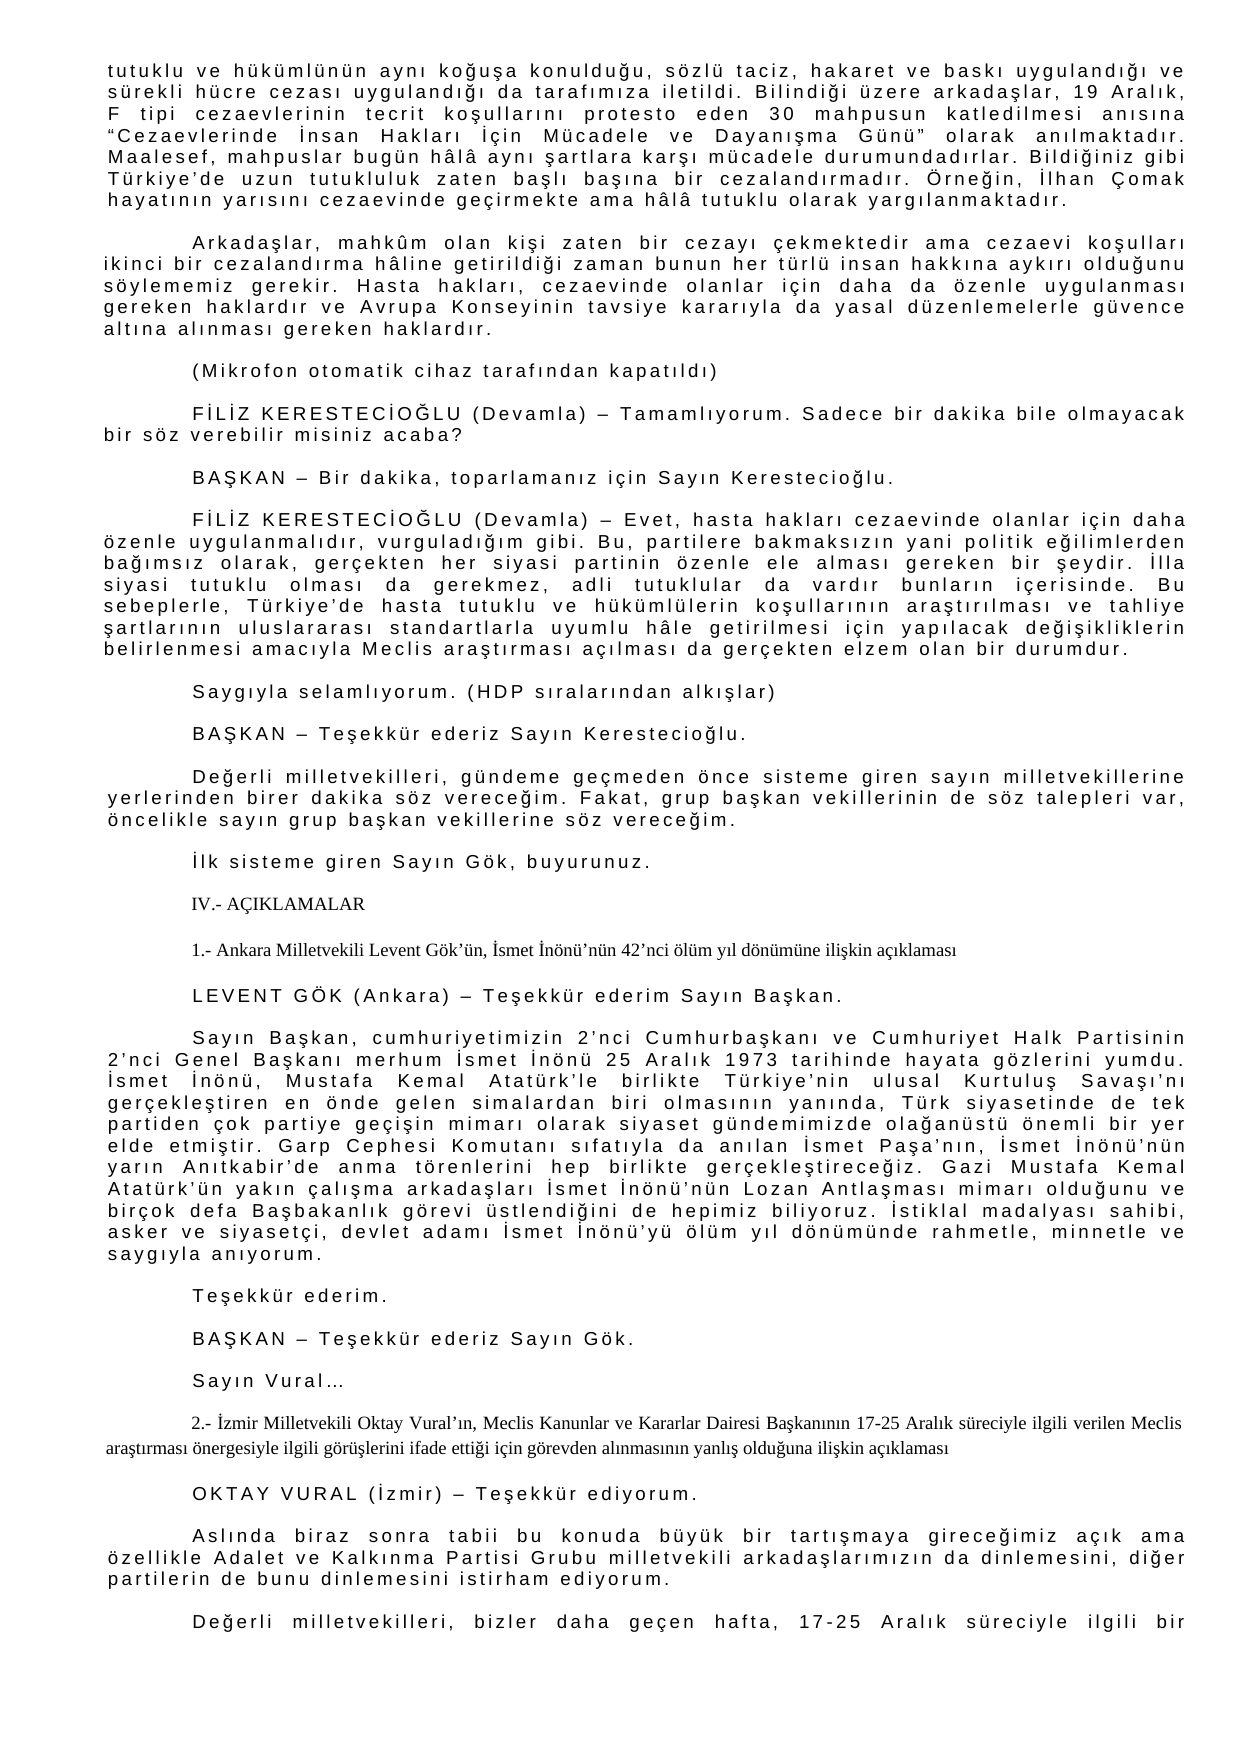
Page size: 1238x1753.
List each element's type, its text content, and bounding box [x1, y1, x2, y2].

text Aslında biraz sonra tabii bu konuda büyük bir tartışmaya gireceğimiz açık ama özellikle Adalet ve Kalkınma Partisi Grubu milletvekili arkadaşlarımızın da dinlemesini, diğer partilerin de bunu dinlemesini istirham ediyorum. [108, 1525, 1186, 1590]
text Saygıyla selamlıyorum. (HDP sıralarından alkışlar) [108, 681, 1186, 702]
text Sayın Vural… [108, 1370, 1186, 1391]
text BAŞKAN – Bir dakika, toparlamanız için Sayın Kerestecioğlu. [103, 466, 1186, 488]
text 1.- Ankara Milletvekili Levent Gök’ün, İsmet İnönü’nün 42’nci ölüm yıl dönümüne ilişkin açıklaması [106, 939, 1184, 961]
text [108, 60, 1186, 211]
text (Mikrofon otomatik cihaz tarafından kapatıldı) [103, 360, 1186, 382]
text BAŞKAN – Teşekkür ederiz Sayın Gök. [108, 1327, 1186, 1349]
text 2.- İzmir Milletvekili Oktay Vural’ın, Meclis Kanunlar ve Kararlar Dairesi Başkanının 17-25 Aralık süreciyle ilgili verilen Meclis araştırması önergesiyle ilgili görüşlerini ifade ettiği için görevden alınmasının yanlış olduğuna ilişkin açıklaması [106, 1412, 1184, 1458]
text FİLİZ KERESTECİOĞLU (Devamla) – Evet, hasta hakları cezaevinde olanlar için daha özenle uygulanmalıdır, vurguladığım gibi. Bu, partilere bakmaksızın yani politik eğilimlerden bağımsız olarak, gerçekten her siyasi partinin özenle ele alması gereken bir şeydir. İlla siyasi tutuklu olması da gerekmez, adli tutuklular da vardır bunların içerisinde. Bu sebeplerle, Türkiye’de hasta tutuklu ve hükümlülerin koşullarının araştırılması ve tahliye şartlarının uluslararası standartlarla uyumlu hâle getirilmesi için yapılacak değişikliklerin belirlenmesi amacıyla Meclis araştırması açılması da gerçekten elzem olan bir durumdur. [103, 509, 1186, 660]
text IV.- AÇIKLAMALAR [106, 893, 1184, 915]
text OKTAY VURAL (İzmir) – Teşekkür ediyorum. [108, 1483, 1186, 1504]
text Değerli milletvekilleri, gündeme geçmeden önce sisteme giren sayın milletvekillerine yerlerinden birer dakika söz vereceğim. Fakat, grup başkan vekillerinin de söz talepleri var, öncelikle sayın grup başkan vekillerine söz vereceğim. [108, 765, 1186, 830]
text LEVENT GÖK (Ankara) – Teşekkür ederim Sayın Başkan. [108, 984, 1186, 1006]
text Teşekkür ederim. [108, 1285, 1186, 1307]
text Arkadaşlar, mahkûm olan kişi zaten bir cezayı çekmektedir ama cezaevi koşulları ikinci bir cezalandırma hâline getirildiği zaman bunun her türlü insan hakkına aykırı olduğunu söylememiz gerekir. Hasta hakları, cezaevinde olanlar için daha da özenle uygulanması gereken haklardır ve Avrupa Konseyinin tavsiye kararıyla da yasal düzenlemelerle güvence altına alınması gereken haklardır. [103, 231, 1186, 339]
text İlk sisteme giren Sayın Gök, buyurunuz. [108, 851, 1186, 872]
text Sayın Başkan, cumhuriyetimizin 2’nci Cumhurbaşkanı ve Cumhuriyet Halk Partisinin 2’nci Genel Başkanı merhum İsmet İnönü 25 Aralık 1973 tarihinde hayata gözlerini yumdu. İsmet İnönü, Mustafa Kemal Atatürk’le birlikte Türkiye’nin ulusal Kurtuluş Savaşı’nı gerçekleştiren en önde gelen simalardan biri olmasının yanında, Türk siyasetinde de tek partiden çok partiye geçişin mimarı olarak siyaset gündemimizde olağanüstü önemli bir yer elde etmiştir. Garp Cephesi Komutanı sıfatıyla da anılan İsmet Paşa’nın, İsmet İnönü’nün yarın Anıtkabir’de anma törenlerini hep birlikte gerçekleştireceğiz. Gazi Mustafa Kemal Atatürk’ün yakın çalışma arkadaşları İsmet İnönü’nün Lozan Antlaşması mimarı olduğunu ve birçok defa Başbakanlık görevi üstlendiğini de hepimiz biliyoruz. İstiklal madalyası sahibi, asker ve siyasetçi, devlet adamı İsmet İnönü’yü ölüm yıl dönümünde rahmetle, minnetle ve saygıyla anıyorum. [108, 1027, 1186, 1264]
text BAŞKAN – Teşekkür ederiz Sayın Kerestecioğlu. [108, 723, 1186, 744]
text FİLİZ KERESTECİOĞLU (Devamla) – Tamamlıyorum. Sadece bir dakika bile olmayacak bir söz verebilir misiniz acaba? [103, 402, 1186, 446]
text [108, 1611, 1186, 1632]
